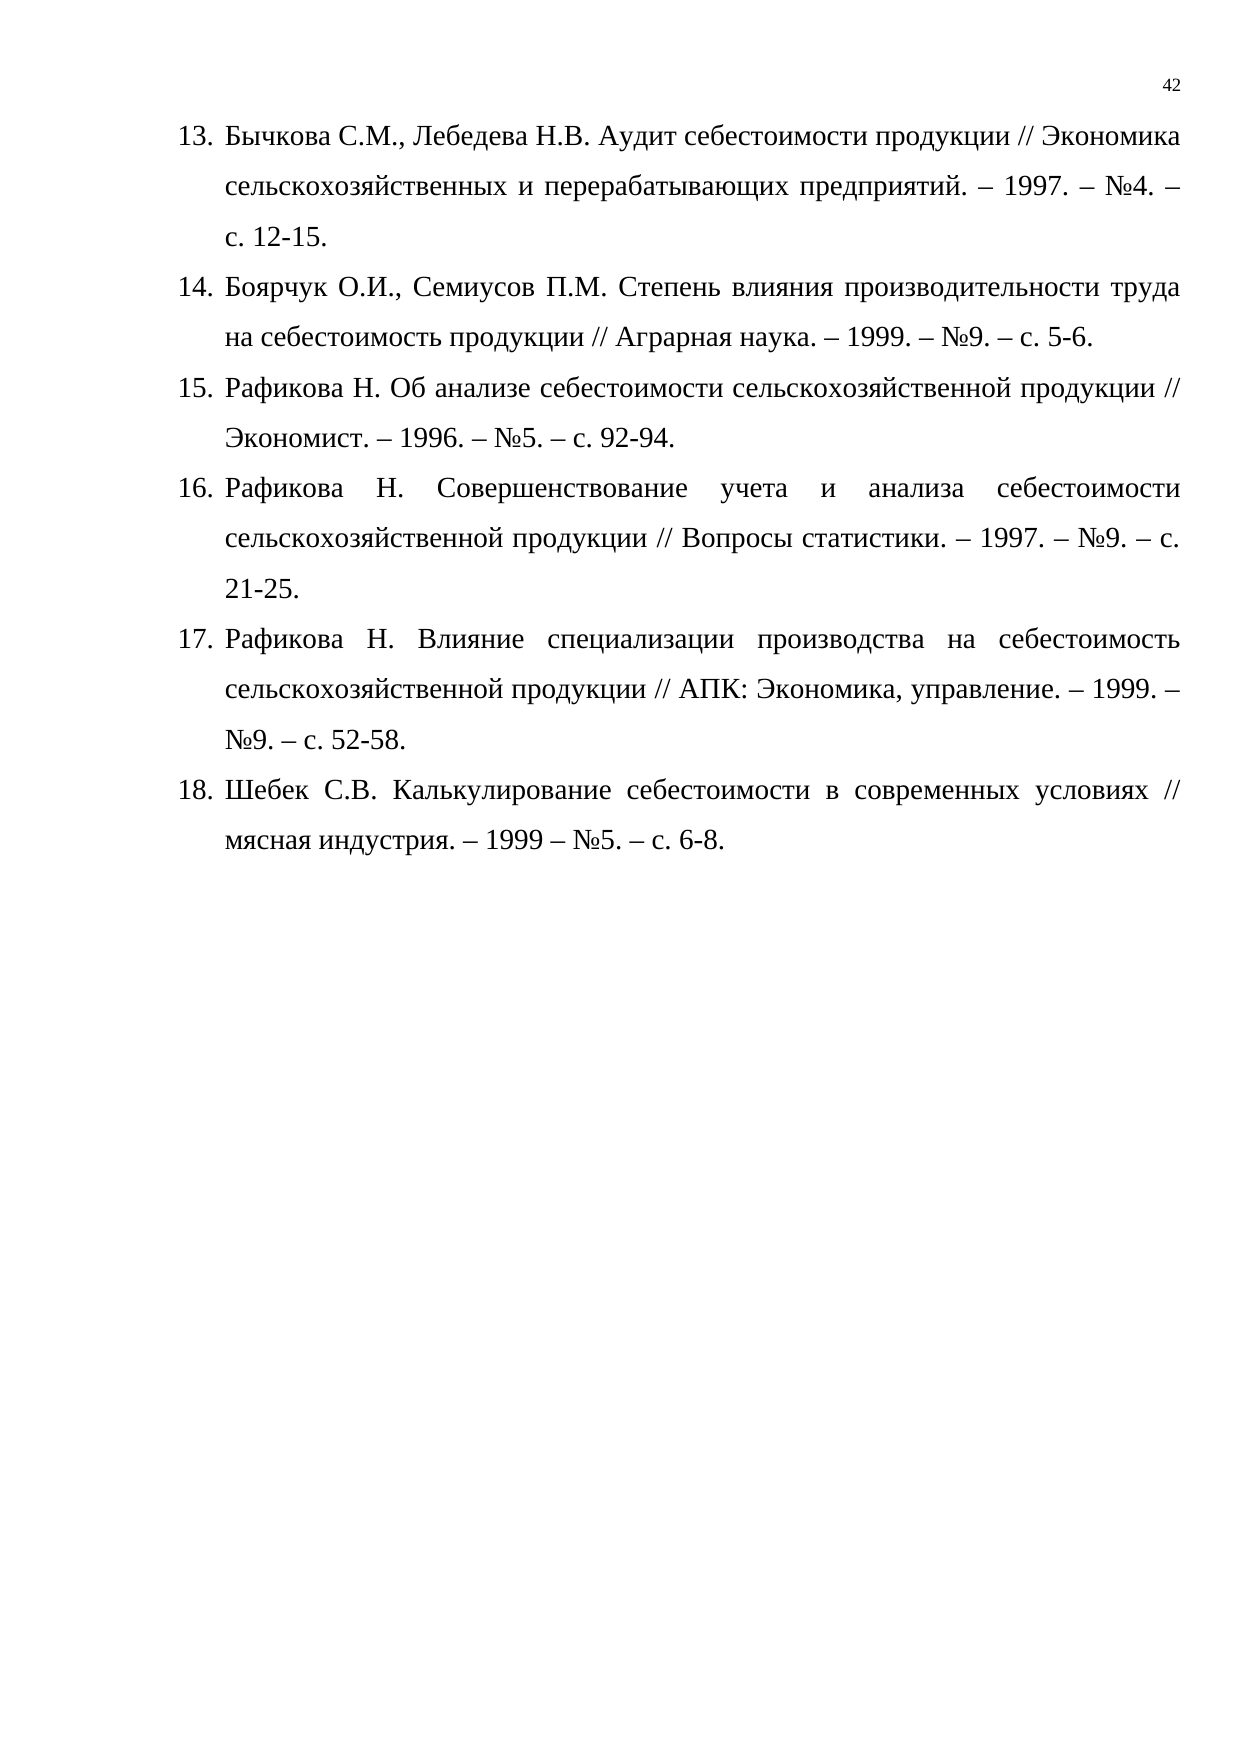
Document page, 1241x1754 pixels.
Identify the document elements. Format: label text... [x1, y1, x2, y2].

list Рафикова Н. Об анализе себестоимости сельскохозяйственной продукции // Экономист. – 1996. – №5. – с. 92-94. [177, 370, 1181, 453]
list Бычкова С.М., Лебедева Н.В. Аудит себестоимости продукции // Экономика сельскохозяйственных и перерабатывающих предприятий. – 1997. – №4. – с. 12-15. [177, 118, 1181, 252]
list Рафикова Н. Влияние специализации производства на себестоимость сельскохозяйственной продукции // АПК: Экономика, управление. – 1999. – №9. – с. 52-58. [177, 621, 1181, 755]
list Боярчук О.И., Семиусов П.М. Степень влияния производительности труда на себестоимость продукции // Аграрная наука. – 1999. – №9. – с. 5-6. [177, 269, 1181, 353]
list Рафикова Н. Совершенствование учета и анализа себестоимости сельскохозяйственной продукции // Вопросы статистики. – 1997. – №9. – с. 21-25. [177, 470, 1181, 604]
list Шебек С.В. Калькулирование себестоимости в современных условиях // мясная индустрия. – 1999 – №5. – с. 6-8. [177, 772, 1181, 856]
